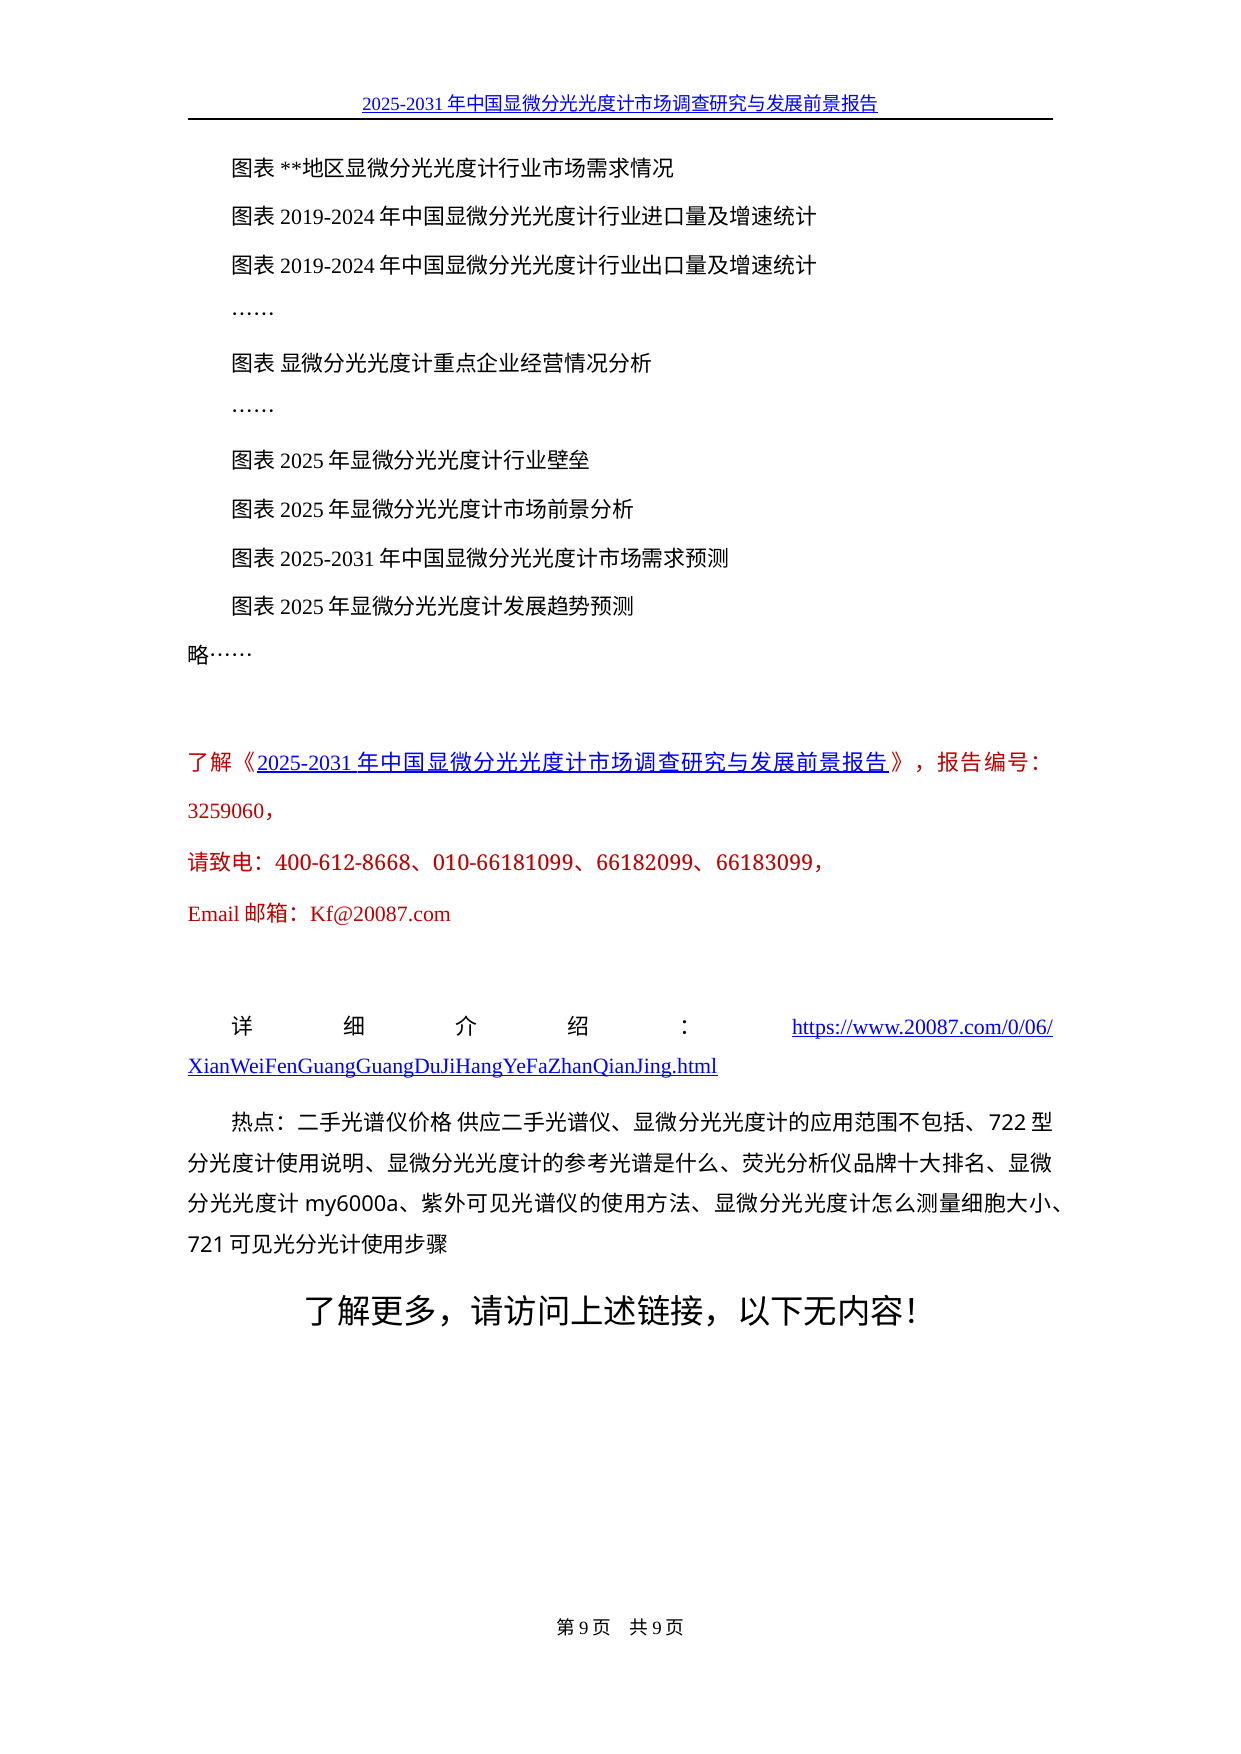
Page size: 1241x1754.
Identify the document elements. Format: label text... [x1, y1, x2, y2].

text 请致电：400-612-8668、010-66181099、66182099、66183099， [187, 844, 1053, 877]
text 详细介绍：https://www.20087.com/0/06/XianWeiFenGuangGuangDuJiHangYeFaZhanQianJing.html [187, 1009, 1053, 1082]
title 了解更多，请访问上述链接，以下无内容！ [187, 1276, 1053, 1341]
text 了解《2025-2031年中国显微分光光度计市场调查研究与发展前景报告》，报告编号：3259060， [187, 744, 1053, 825]
text Email邮箱：Kf@20087.com [187, 896, 1053, 928]
text 热点：二手光谱仪价格 供应二手光谱仪、显微分光光度计的应用范围不包括、722型分光度计使用说明、显微分光光度计的参考光谱是什么、荧光分析仪品牌十大排名、显微分光光度计my6000a、紫外可见光谱仪的使用方法、显微分光光度计怎么测量细胞大小、721可见光分光计使用步骤 [187, 1104, 1053, 1259]
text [187, 150, 1053, 670]
